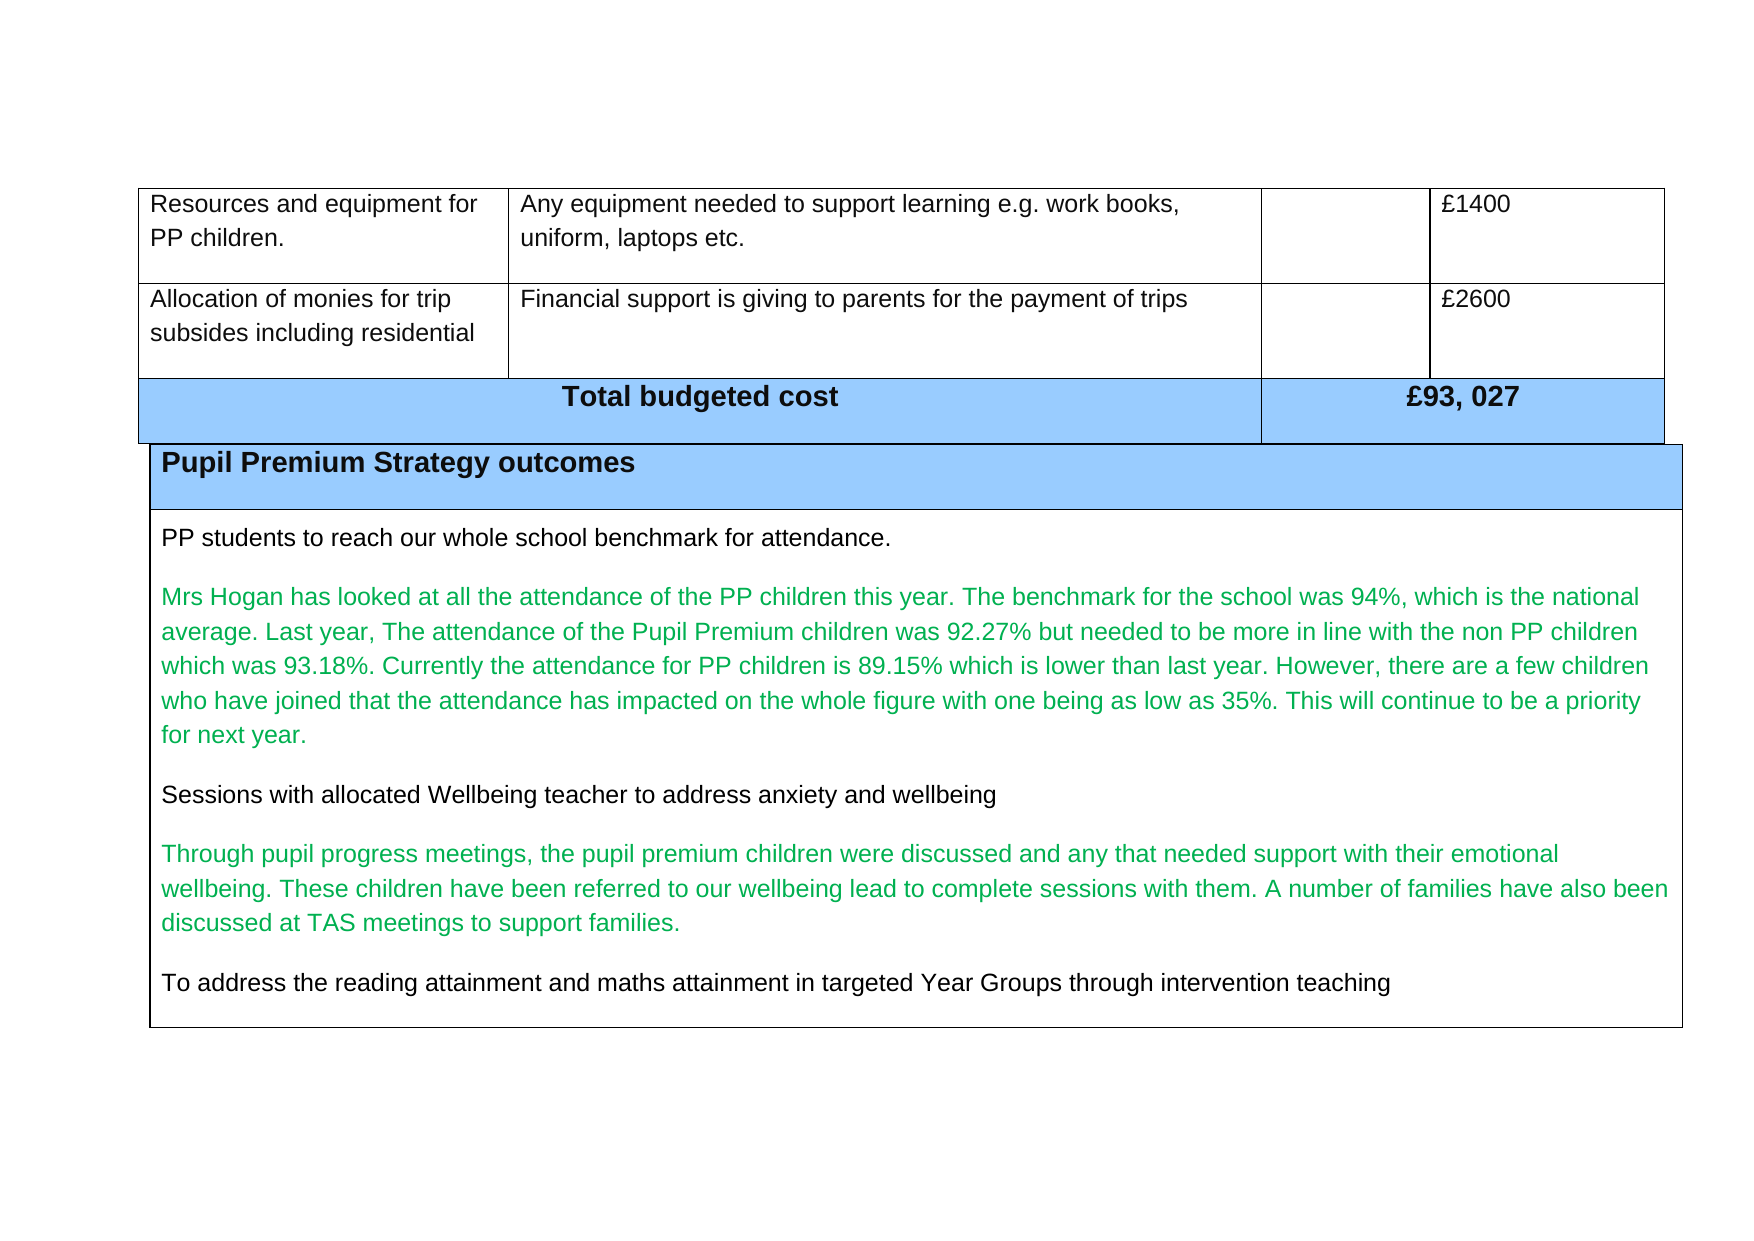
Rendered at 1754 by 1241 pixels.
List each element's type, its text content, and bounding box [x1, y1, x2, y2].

table_cell Any equipment needed to support learning e.g. work books, uniform, laptops etc. [509, 189, 1261, 282]
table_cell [151, 510, 1682, 1027]
table_cell Financial support is giving to parents for the payment of trips [509, 284, 1261, 377]
table_cell £2600 [1431, 284, 1664, 377]
table_cell [1262, 284, 1429, 377]
table_cell £1400 [1431, 189, 1664, 282]
table_cell Total budgeted cost [139, 379, 1261, 443]
table_header Pupil Premium Strategy outcomes [151, 445, 1682, 509]
table_cell Allocation of monies for trip subsides including residential [139, 284, 508, 377]
table_cell £93, 027 [1262, 379, 1664, 443]
table_cell [1262, 189, 1429, 282]
table_cell Resources and equipment for PP children. [139, 189, 508, 282]
